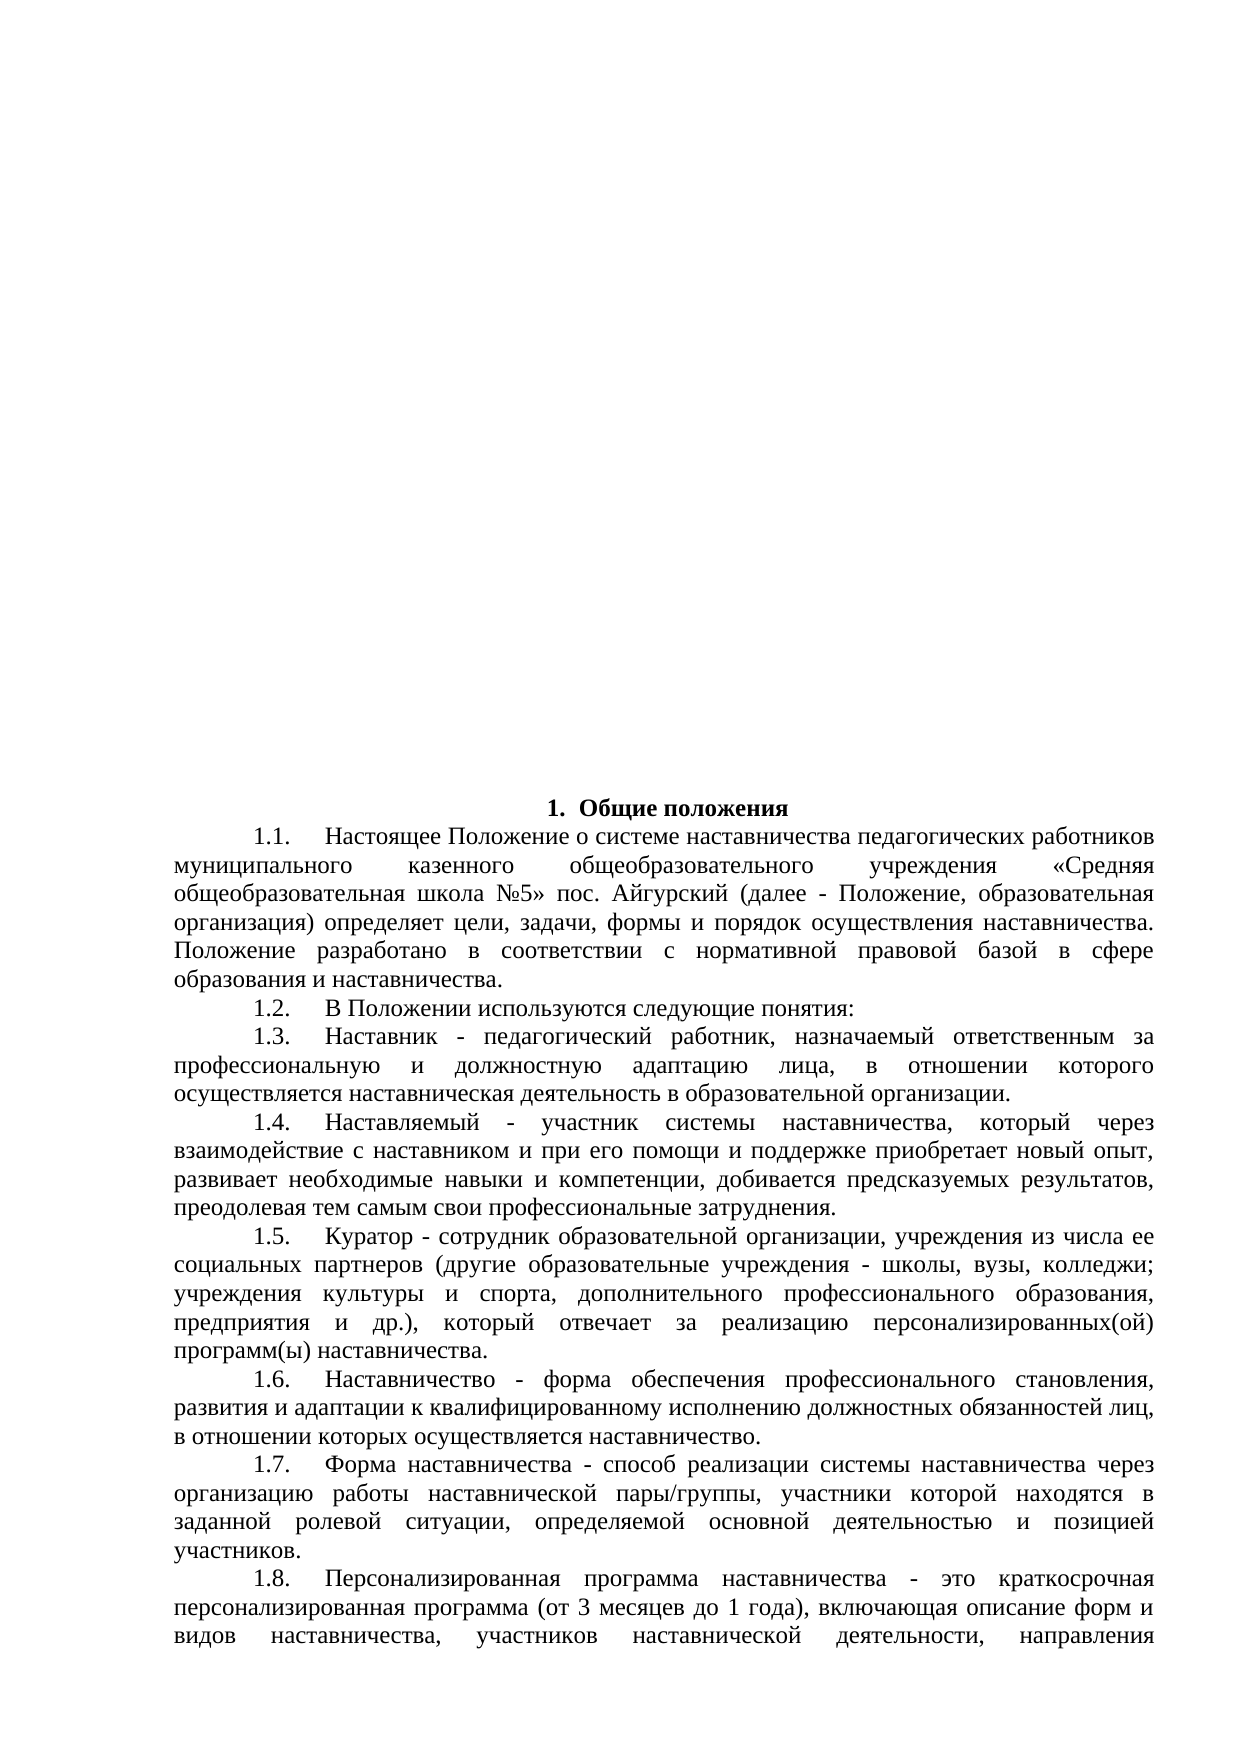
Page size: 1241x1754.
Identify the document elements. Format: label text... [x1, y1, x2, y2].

list Настоящее Положение о системе наставничества педагогических работников муниципального казенного общеобразовательного учреждения «Средняя общеобразовательная школа №5» пос. Айгурский (далее - Положение, образовательная организация) определяет цели, задачи, формы и порядок осуществления наставничества. Положение разработано в соответствии с нормативной правовой базой в сфере образования и наставничества. [174, 822, 1155, 993]
list Форма наставничества - способ реализации системы наставничества через организацию работы наставнической пары/группы, участники которой находятся в заданной ролевой ситуации, определяемой основной деятельностью и позицией участников. [174, 1450, 1155, 1564]
list Наставничество - форма обеспечения профессионального становления, развития и адаптации к квалифицированному исполнению должностных обязанностей лиц, в отношении которых осуществляется наставничество. [174, 1364, 1155, 1450]
list В Положении используются следующие понятия: [174, 993, 1155, 1022]
list Куратор - сотрудник образовательной организации, учреждения из числа ее социальных партнеров (другие образовательные учреждения - школы, вузы, колледжи; учреждения культуры и спорта, дополнительного профессионального образования, предприятия и др.), который отвечает за реализацию персонализированных(ой) программ(ы) наставничества. [174, 1221, 1155, 1364]
list Наставник - педагогический работник, назначаемый ответственным за профессиональную и должностную адаптацию лица, в отношении которого осуществляется наставническая деятельность в образовательной организации. [174, 1022, 1155, 1107]
list Общие положения [547, 793, 1155, 822]
list Наставляемый - участник системы наставничества, который через взаимодействие с наставником и при его помощи и поддержке приобретает новый опыт, развивает необходимые навыки и компетенции, добивается предсказуемых результатов, преодолевая тем самым свои профессиональные затруднения. [174, 1107, 1155, 1221]
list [174, 1564, 1155, 1649]
